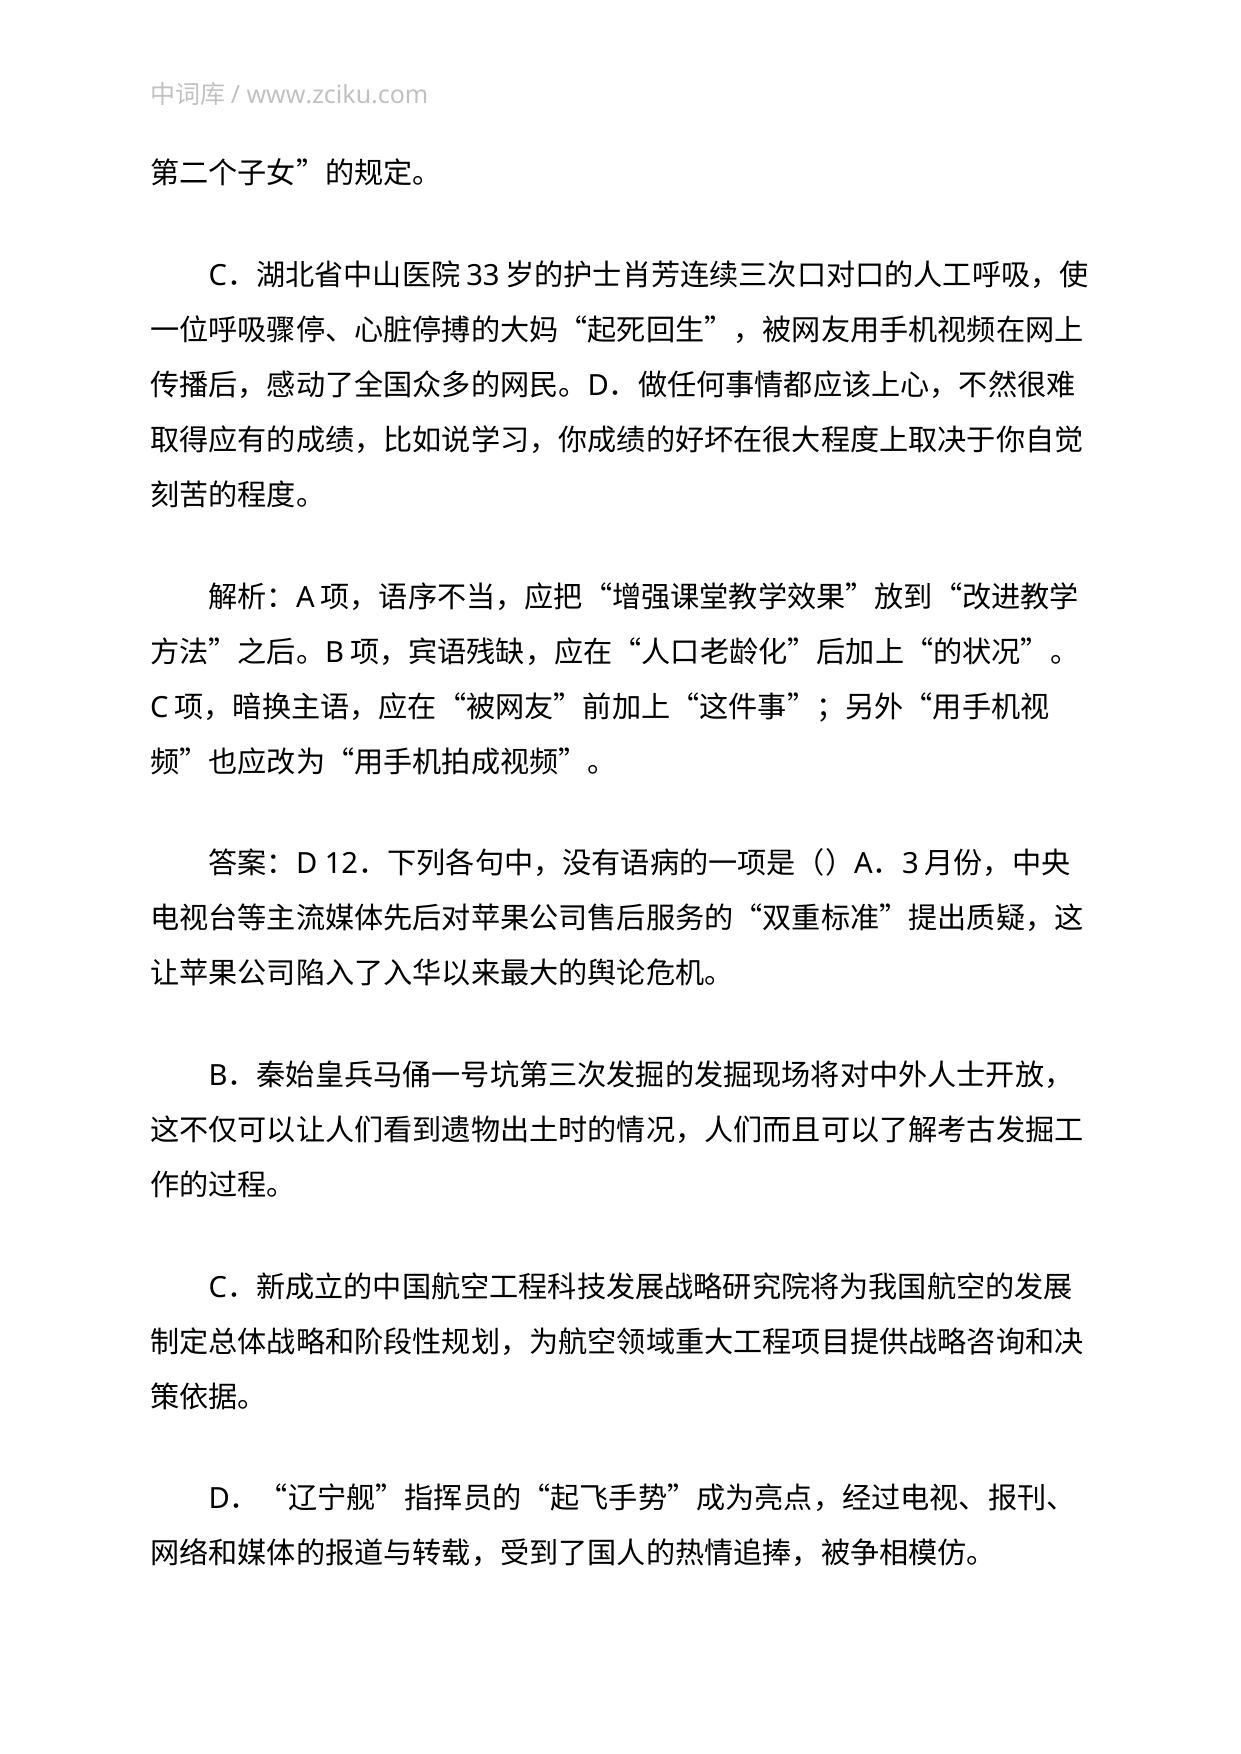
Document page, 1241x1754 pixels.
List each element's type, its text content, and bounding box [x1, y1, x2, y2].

text C．湖北省中山医院33岁的护士肖芳连续三次口对口的人工呼吸，使一位呼吸骤停、心脏停搏的大妈“起死回生”，被网友用手机视频在网上传播后，感动了全国众多的网民。D．做任何事情都应该上心，不然很难取得应有的成绩，比如说学习，你成绩的好坏在很大程度上取决于你自觉刻苦的程度。 [150, 252, 1090, 514]
text 解析：A项，语序不当，应把“增强课堂教学效果”放到“改进教学方法”之后。B项，宾语残缺，应在“人口老龄化”后加上“的状况”。C项，暗换主语，应在“被网友”前加上“这件事”；另外“用手机视频”也应改为“用手机拍成视频”。 [150, 573, 1090, 781]
text C．新成立的中国航空工程科技发展战略研究院将为我国航空的发展制定总体战略和阶段性规划，为航空领域重大工程项目提供战略咨询和决策依据。 [150, 1263, 1090, 1416]
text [150, 150, 1090, 192]
text B．秦始皇兵马俑一号坑第三次发掘的发掘现场将对中外人士开放，这不仅可以让人们看到遗物出土时的情况，人们而且可以了解考古发掘工作的过程。 [150, 1052, 1090, 1204]
text D．“辽宁舰”指挥员的“起飞手势”成为亮点，经过电视、报刊、网络和媒体的报道与转载，受到了国人的热情追捧，被争相模仿。 [150, 1475, 1090, 1572]
text 答案：D 12．下列各句中，没有语病的一项是（）A．3月份，中央电视台等主流媒体先后对苹果公司售后服务的“双重标准”提出质疑，这让苹果公司陷入了入华以来最大的舆论危机。 [150, 840, 1090, 992]
